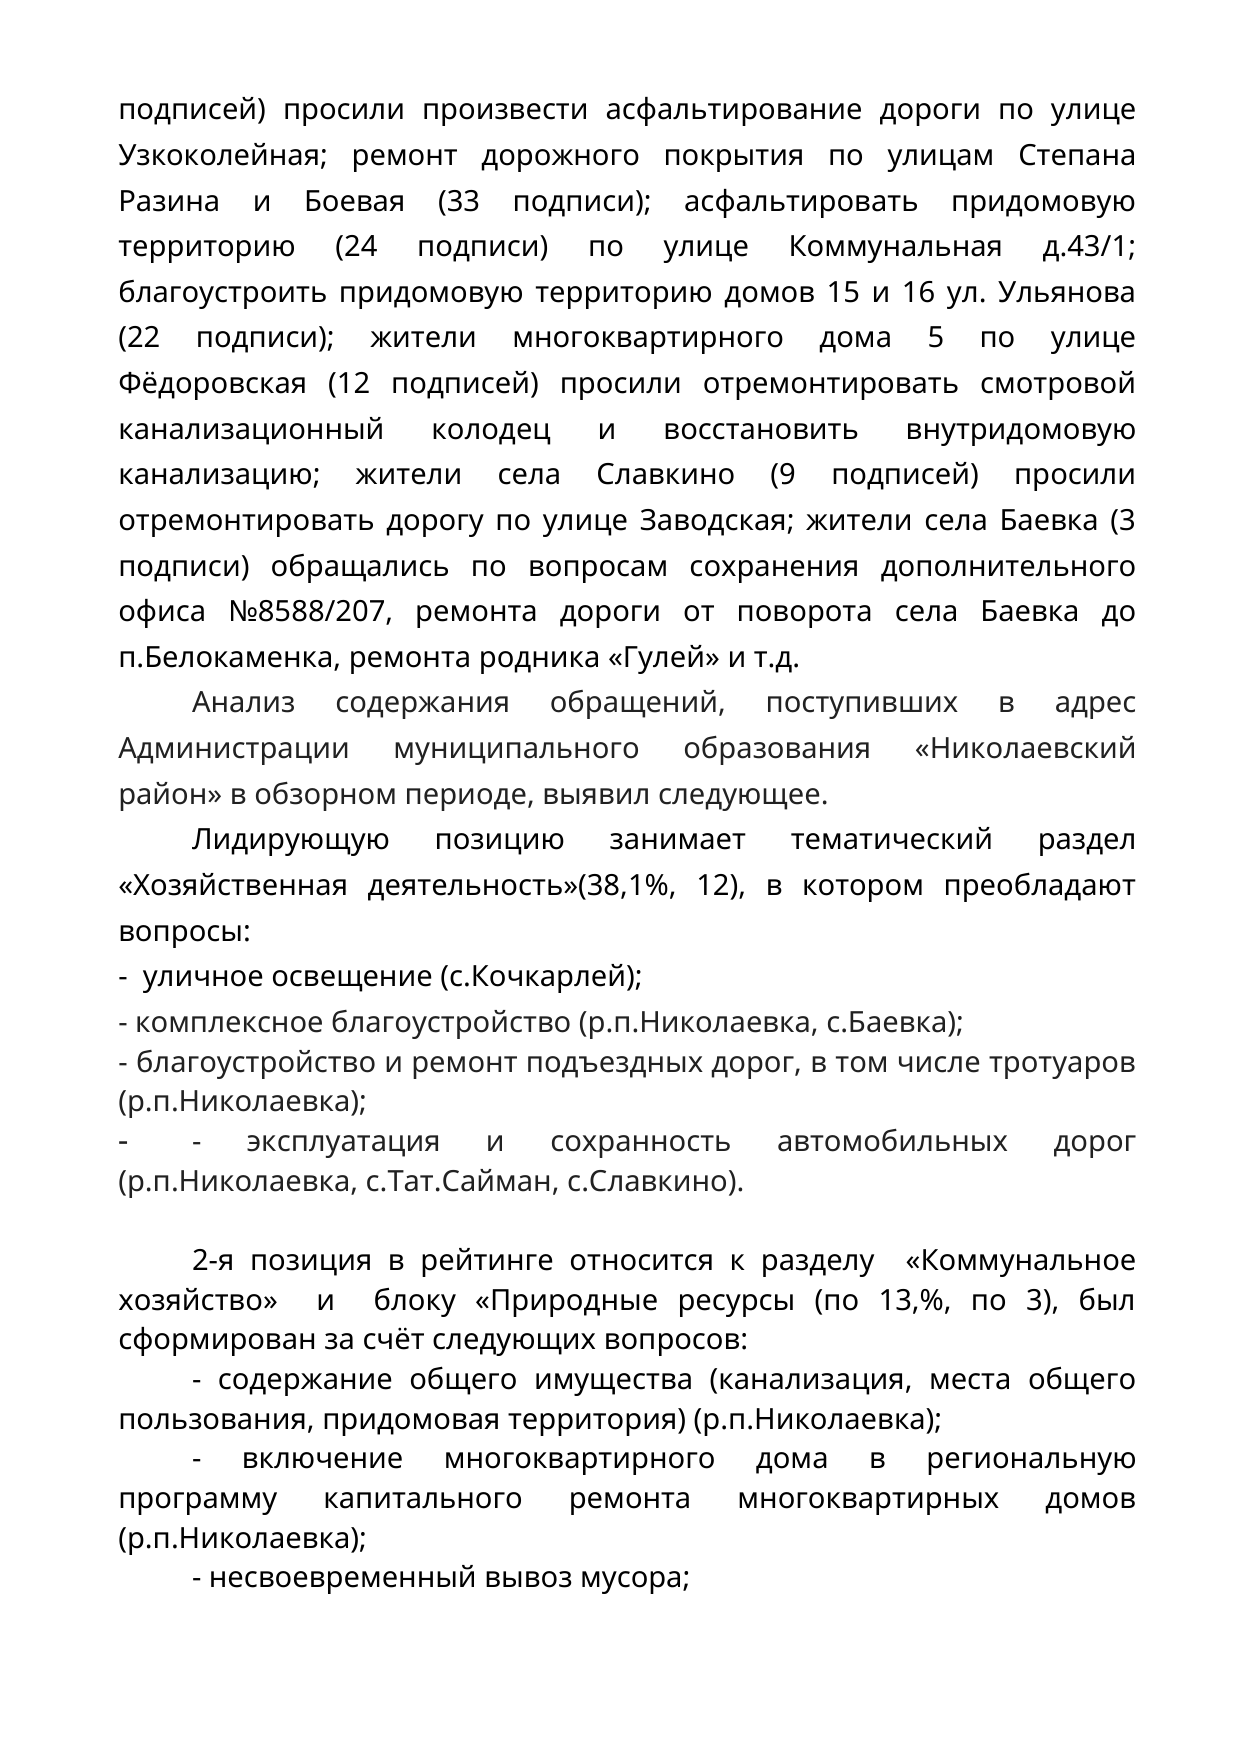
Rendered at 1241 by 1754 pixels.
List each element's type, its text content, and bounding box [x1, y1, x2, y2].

text Лидирующую позицию занимает тематический раздел «Хозяйственная деятельность»(38,1%, 12), в котором преобладают вопросы: [118, 819, 1137, 949]
text - несвоевременный вывоз мусора; [118, 1557, 1137, 1596]
text 2-я позиция в рейтинге относится к разделу «Коммунальное хозяйство» и блоку «Природные ресурсы (по 13,%, по 3), был сформирован за счёт следующих вопросов: [118, 1239, 1137, 1358]
list - эксплуатация и сохранность автомобильных дорог (р.п.Николаевка, с.Тат.Сайман, с.Славкино). [118, 1120, 1137, 1199]
text - благоустройство и ремонт подъездных дорог, в том числе тротуаров (р.п.Николаевка); [118, 1041, 1137, 1120]
text - включение многоквартирного дома в региональную программу капитального ремонта многоквартирных домов (р.п.Николаевка); [118, 1438, 1137, 1557]
text - комплексное благоустройство (р.п.Николаевка, с.Баевка); [118, 1001, 1137, 1041]
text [118, 89, 1137, 676]
text Анализ содержания обращений, поступивших в адрес Администрации муниципального образования «Николаевский район» в обзорном периоде, выявил следующее. [118, 682, 1137, 813]
text - уличное освещение (с.Кочкарлей); [118, 956, 1137, 995]
text - содержание общего имущества (канализация, места общего пользования, придомовая территория) (р.п.Николаевка); [118, 1358, 1137, 1438]
